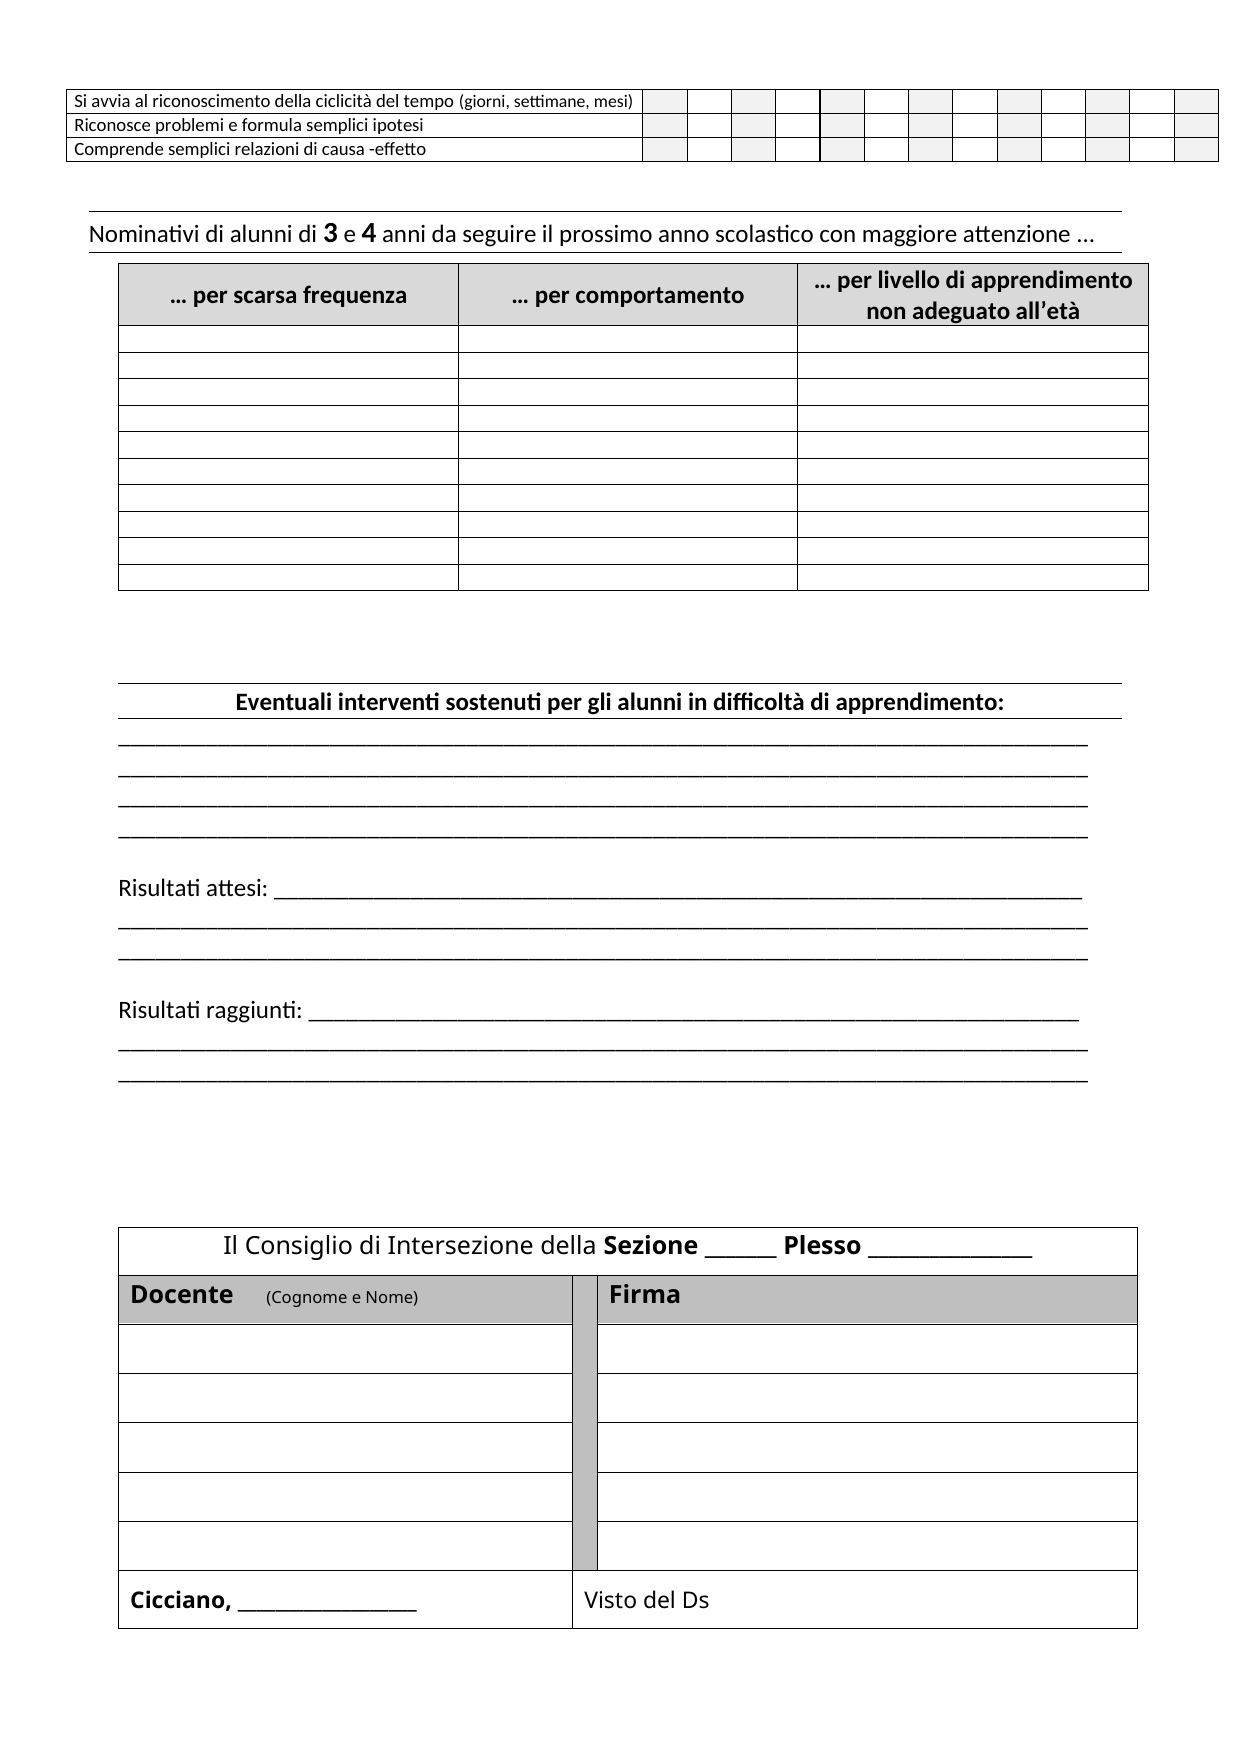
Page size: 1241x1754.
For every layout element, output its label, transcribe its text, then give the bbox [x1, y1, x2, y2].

table_cell [119, 326, 458, 352]
table_cell [459, 379, 797, 405]
table_cell [776, 138, 819, 161]
table_cell [459, 459, 797, 484]
table_cell [119, 1423, 572, 1472]
table_cell [798, 512, 1148, 537]
table_cell [776, 114, 819, 137]
table_cell [732, 114, 775, 137]
table_cell [459, 485, 797, 511]
text ______________________________________________________________________________ [118, 780, 1122, 811]
table_cell [865, 138, 908, 161]
table_cell [643, 90, 687, 113]
table_cell [459, 326, 797, 352]
table_cell [1175, 90, 1218, 113]
text ______________________________________________________________________________ [118, 750, 1122, 780]
table_cell [119, 432, 458, 458]
table_cell Docente (Cognome e Nome) [119, 1276, 572, 1323]
table_cell Riconosce problemi e formula semplici ipotesi [67, 114, 642, 137]
table_cell [598, 1423, 1137, 1472]
text Nominativi di alunni di 3 e 4 anni da seguire il prossimo anno scolastico con maggiore attenzione ... [88, 212, 1122, 253]
table_cell [598, 1325, 1137, 1373]
table_cell [119, 1325, 572, 1373]
table_cell [598, 1374, 1137, 1422]
text ______________________________________________________________________________ [118, 1024, 1122, 1055]
table_cell [953, 114, 997, 137]
table_cell [119, 353, 458, 378]
text ______________________________________________________________________________ [118, 1055, 1122, 1086]
text ______________________________________________________________________________ [118, 933, 1122, 963]
table_cell [776, 90, 819, 113]
table_cell [909, 90, 952, 113]
table_cell [119, 1473, 572, 1521]
table_header … per livello di apprendimento non adeguato all’età [798, 264, 1148, 325]
table_cell [1042, 90, 1085, 113]
table_cell [798, 326, 1148, 352]
table_cell [1086, 138, 1129, 161]
text ______________________________________________________________________________ [118, 719, 1122, 750]
table_cell [798, 406, 1148, 431]
table_cell Firma [598, 1276, 1137, 1323]
table_cell [1130, 114, 1174, 137]
table_cell [865, 114, 908, 137]
table_cell [798, 565, 1148, 590]
table_cell [573, 1276, 597, 1570]
table_cell [598, 1522, 1137, 1570]
table_cell Si avvia al riconoscimento della ciclicità del tempo (giorni, settimane, mesi) [67, 90, 642, 113]
table_cell [119, 406, 458, 431]
table_cell [998, 138, 1041, 161]
table_cell [459, 432, 797, 458]
table_cell [953, 138, 997, 161]
table_cell [1042, 138, 1085, 161]
table_cell [798, 379, 1148, 405]
table_header … per scarsa frequenza [119, 264, 458, 325]
text Risultati raggiunti: ______________________________________________________________ [118, 994, 1122, 1024]
table_cell [821, 90, 864, 113]
table_cell [119, 1522, 572, 1570]
table_cell [798, 353, 1148, 378]
table_cell Comprende semplici relazioni di causa -effetto [67, 138, 642, 161]
table_cell [821, 114, 864, 137]
table_cell [119, 485, 458, 511]
table_cell [688, 138, 731, 161]
table_cell [459, 353, 797, 378]
table_cell [459, 565, 797, 590]
table_cell [998, 90, 1041, 113]
table_cell [865, 90, 908, 113]
table_cell [119, 538, 458, 563]
table_cell [459, 512, 797, 537]
text Eventuali interventi sostenuti per gli alunni in difficoltà di apprendimento: [118, 684, 1122, 718]
table_cell [119, 379, 458, 405]
table_cell [909, 114, 952, 137]
table_cell [798, 485, 1148, 511]
text Risultati attesi: _________________________________________________________________ [118, 872, 1122, 902]
table_cell [998, 114, 1041, 137]
table_cell [821, 138, 864, 161]
text ______________________________________________________________________________ [118, 902, 1122, 933]
table_cell [643, 114, 687, 137]
table_cell [688, 114, 731, 137]
table_cell Cicciano, ___________________ [119, 1571, 572, 1628]
table_cell [732, 138, 775, 161]
table_cell [732, 90, 775, 113]
table_header Il Consiglio di Intersezione della Sezione _______ Plesso ________________ [119, 1228, 1137, 1275]
table_cell [1042, 114, 1085, 137]
text ______________________________________________________________________________ [118, 811, 1122, 841]
table_header … per comportamento [459, 264, 797, 325]
table_cell [798, 538, 1148, 563]
table_cell [1086, 90, 1129, 113]
table_cell [643, 138, 687, 161]
table_cell [119, 565, 458, 590]
table_cell [798, 432, 1148, 458]
table_cell [119, 459, 458, 484]
table_cell [459, 406, 797, 431]
table_cell [798, 459, 1148, 484]
table_cell [909, 138, 952, 161]
table_cell [598, 1473, 1137, 1521]
table_cell [1130, 138, 1174, 161]
table_cell [688, 90, 731, 113]
table_cell [459, 538, 797, 563]
table_cell [953, 90, 997, 113]
table_cell [119, 1374, 572, 1422]
table_cell [1086, 114, 1129, 137]
table_cell [1130, 90, 1174, 113]
table_cell [1175, 138, 1218, 161]
table_cell [1175, 114, 1218, 137]
table_cell Visto del Ds [573, 1571, 1137, 1628]
table_cell [119, 512, 458, 537]
